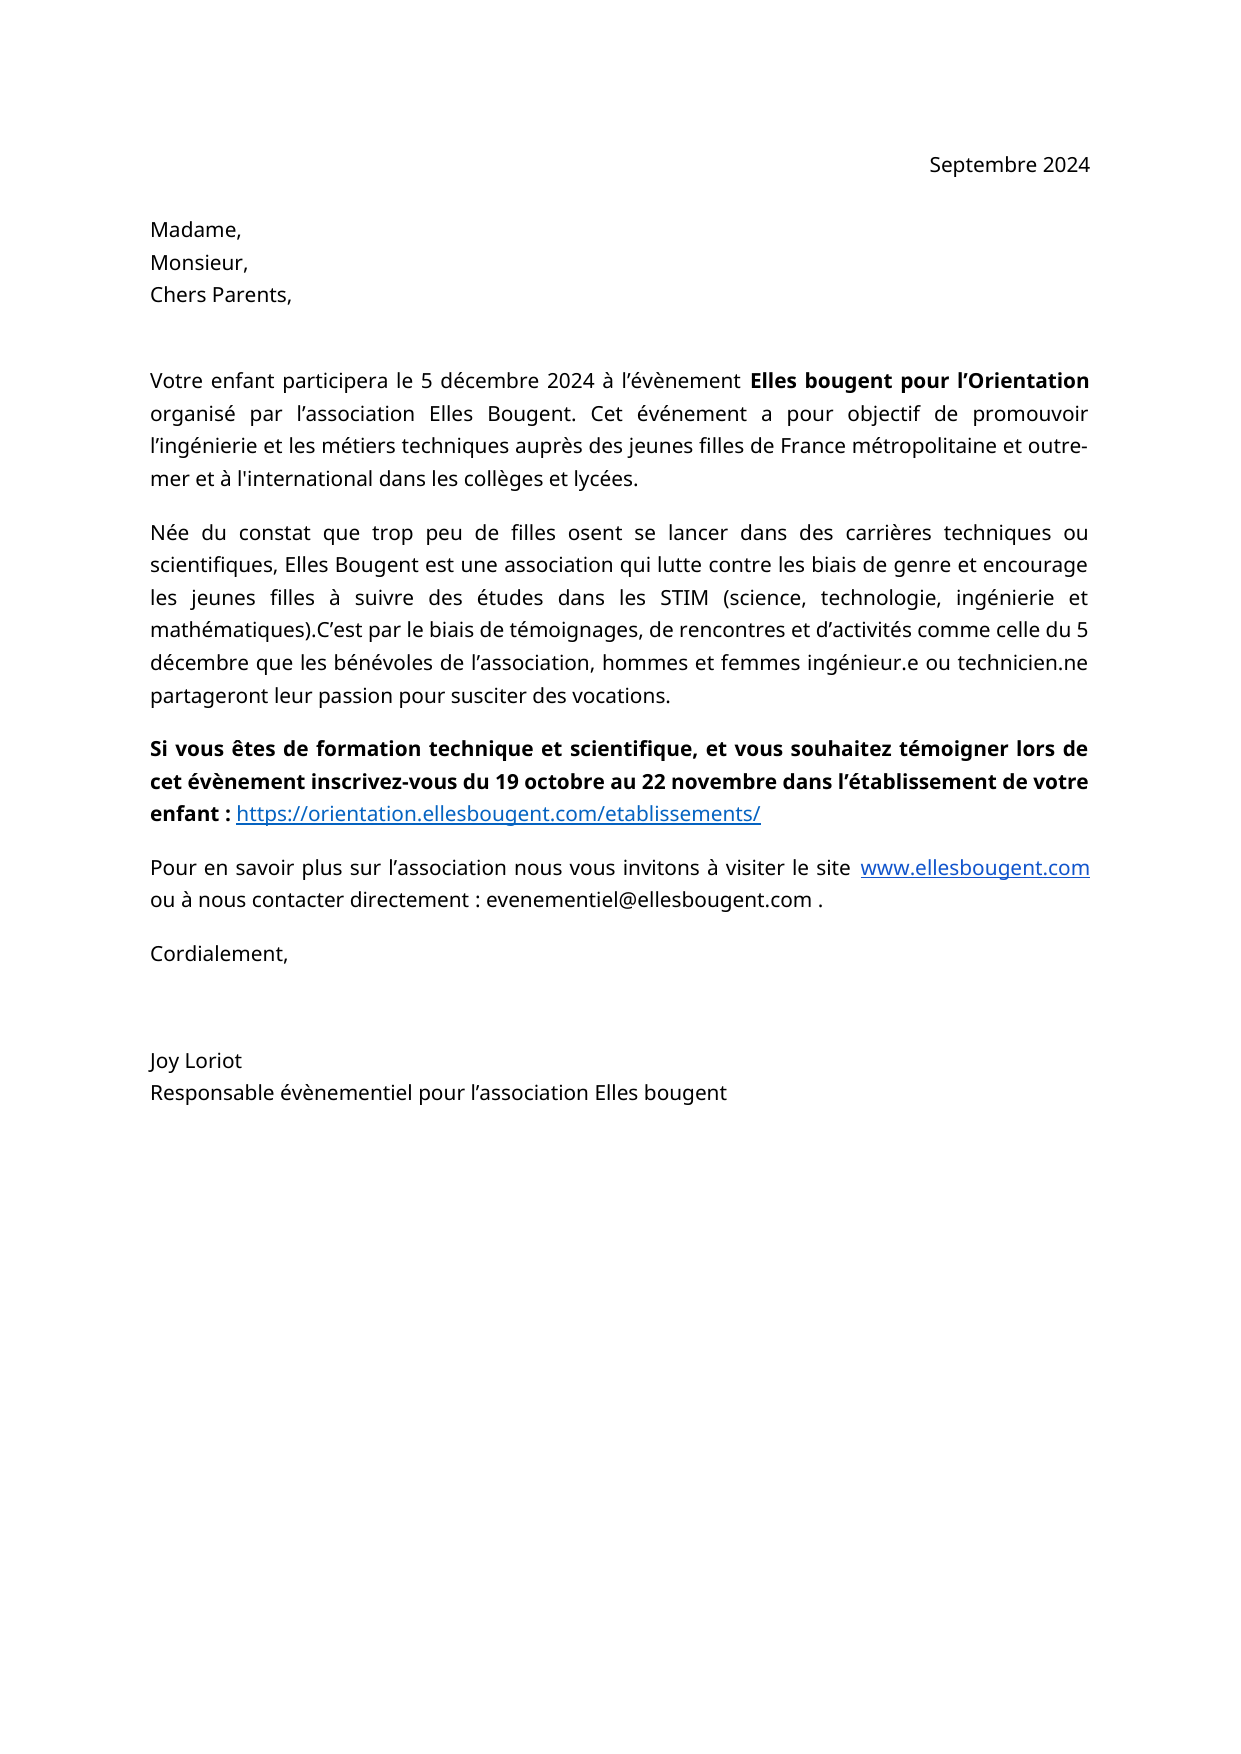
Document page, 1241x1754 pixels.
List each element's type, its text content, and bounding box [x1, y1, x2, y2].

text Madame, [150, 215, 1090, 244]
text Née du constat que trop peu de filles osent se lancer dans des carrières techniques ou scientifiques, Elles Bougent est une association qui lutte contre les biais de genre et encourage les jeunes filles à suivre des études dans les STIM (science, technologie, ingénierie et mathématiques).C’est par le biais de témoignages, de rencontres et d’activités comme celle du 5 décembre que les bénévoles de l’association, hommes et femmes ingénieur.e ou technicien.ne partageront leur passion pour susciter des vocations. [150, 518, 1090, 709]
text Pour en savoir plus sur l’association nous vous invitons à visiter le site www.ellesbougent.com ou à nous contacter directement : evenementiel@ellesbougent.com . [150, 853, 1090, 914]
text Septembre 2024 [150, 150, 1090, 178]
text Chers Parents, [150, 280, 1090, 309]
text Si vous êtes de formation technique et scientifique, et vous souhaitez témoigner lors de cet évènement inscrivez-vous du 19 octobre au 22 novembre dans l’établissement de votre enfant : https://orientation.ellesbougent.com/etablissements/ [150, 734, 1090, 828]
text Cordialement, [150, 939, 1090, 967]
text Monsieur, [150, 248, 1090, 276]
text Joy Loriot [150, 1046, 1090, 1074]
text Votre enfant participera le 5 décembre 2024 à l’évènement Elles bougent pour l’Orientation organisé par l’association Elles Bougent. Cet événement a pour objectif de promouvoir l’ingénierie et les métiers techniques auprès des jeunes filles de France métropolitaine et outre-mer et à l'international dans les collèges et lycées. [150, 366, 1090, 493]
text Responsable évènementiel pour l’association Elles bougent [150, 1078, 1090, 1107]
